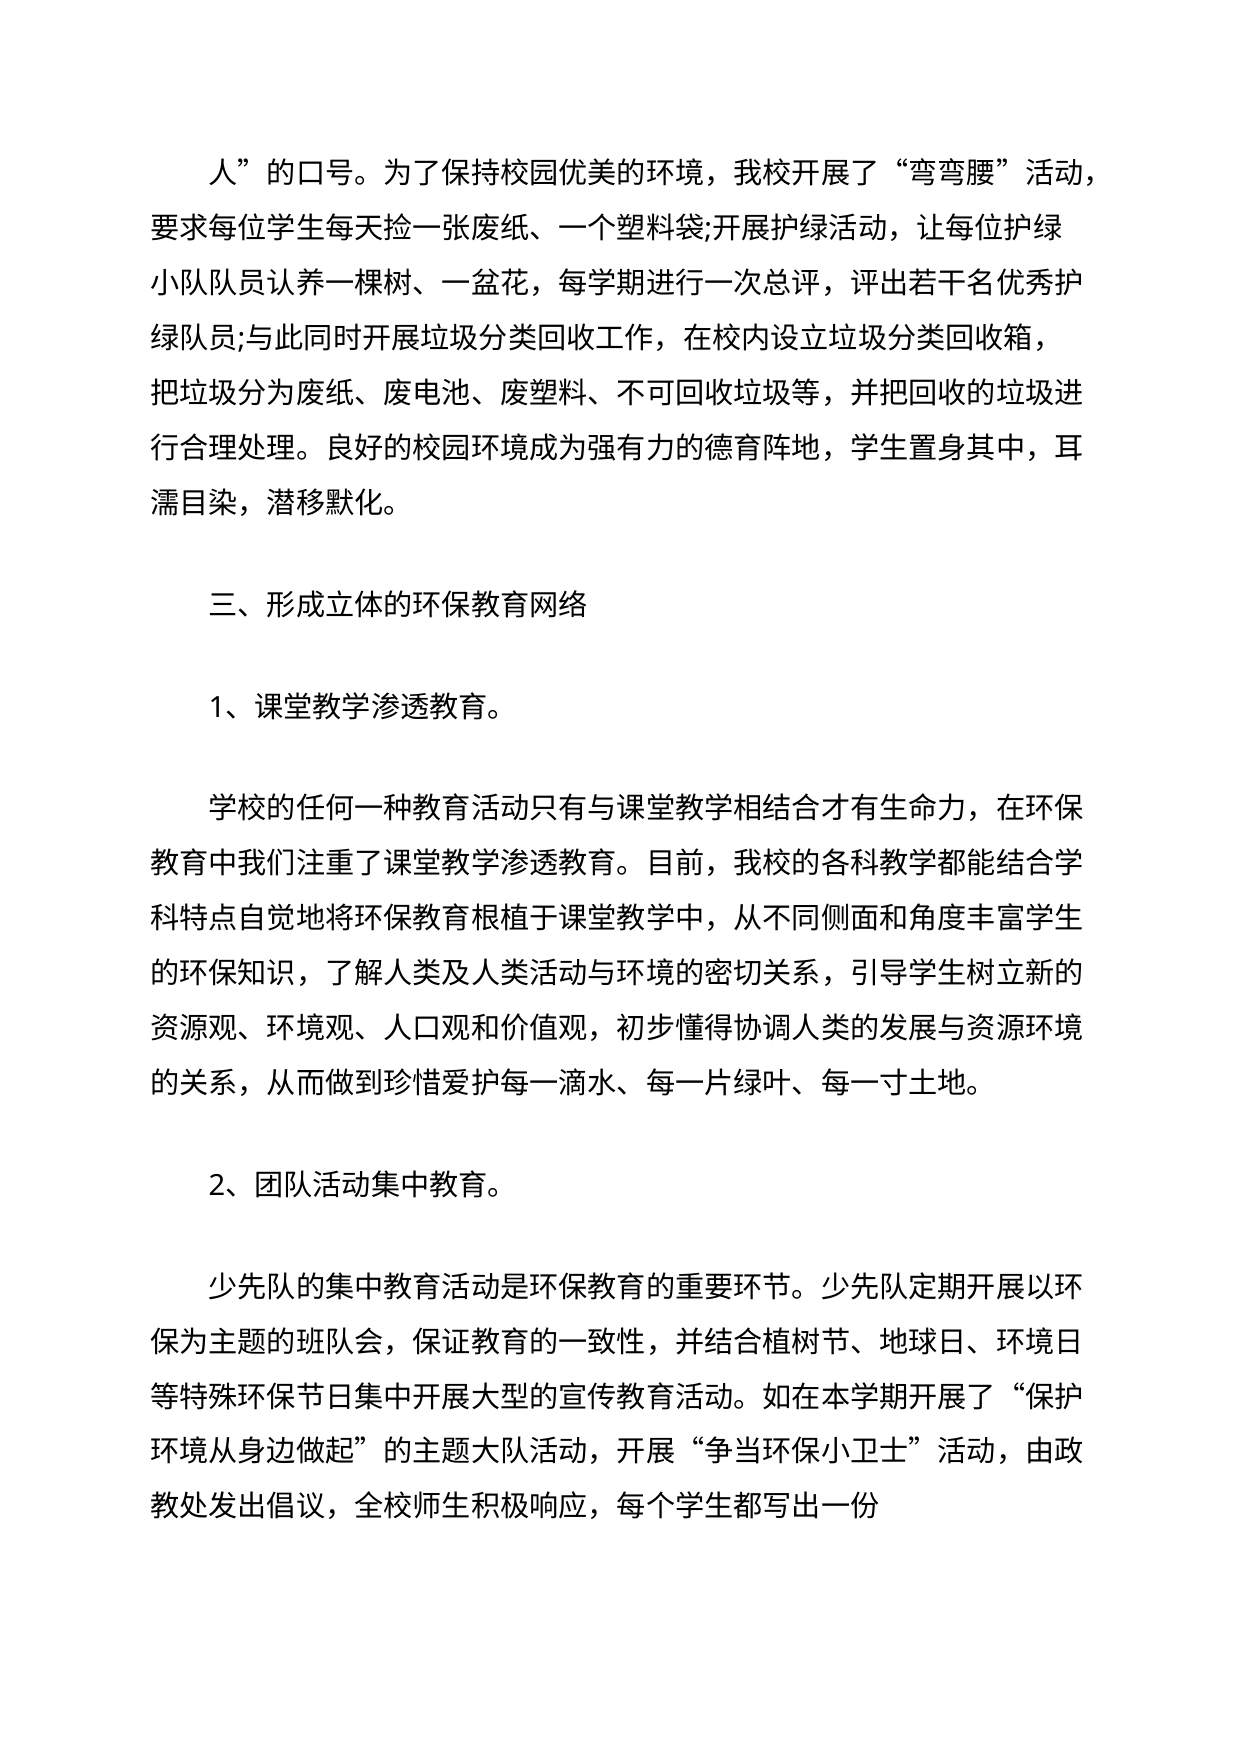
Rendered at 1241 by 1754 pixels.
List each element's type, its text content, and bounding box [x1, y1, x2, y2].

text 学校的任何一种教育活动只有与课堂教学相结合才有生命力，在环保教育中我们注重了课堂教学渗透教育。目前，我校的各科教学都能结合学科特点自觉地将环保教育根植于课堂教学中，从不同侧面和角度丰富学生的环保知识，了解人类及人类活动与环境的密切关系，引导学生树立新的资源观、环境观、人口观和价值观，初步懂得协调人类的发展与资源环境的关系，从而做到珍惜爱护每一滴水、每一片绿叶、每一寸土地。 [150, 785, 1090, 1102]
text 三、形成立体的环保教育网络 [150, 581, 1090, 624]
text 1、课堂教学渗透教育。 [150, 683, 1090, 726]
text 少先队的集中教育活动是环保教育的重要环节。少先队定期开展以环保为主题的班队会，保证教育的一致性，并结合植树节、地球日、环境日等特殊环保节日集中开展大型的宣传教育活动。如在本学期开展了“保护环境从身边做起”的主题大队活动，开展“争当环保小卫士”活动，由政教处发出倡议，全校师生积极响应，每个学生都写出一份 [150, 1263, 1090, 1525]
text 2、团队活动集中教育。 [150, 1161, 1090, 1204]
text 人”的口号。为了保持校园优美的环境，我校开展了“弯弯腰”活动，要求每位学生每天捡一张废纸、一个塑料袋;开展护绿活动，让每位护绿小队队员认养一棵树、一盆花，每学期进行一次总评，评出若干名优秀护绿队员;与此同时开展垃圾分类回收工作，在校内设立垃圾分类回收箱，把垃圾分为废纸、废电池、废塑料、不可回收垃圾等，并把回收的垃圾进行合理处理。良好的校园环境成为强有力的德育阵地，学生置身其中，耳濡目染，潜移默化。 [150, 150, 1090, 522]
